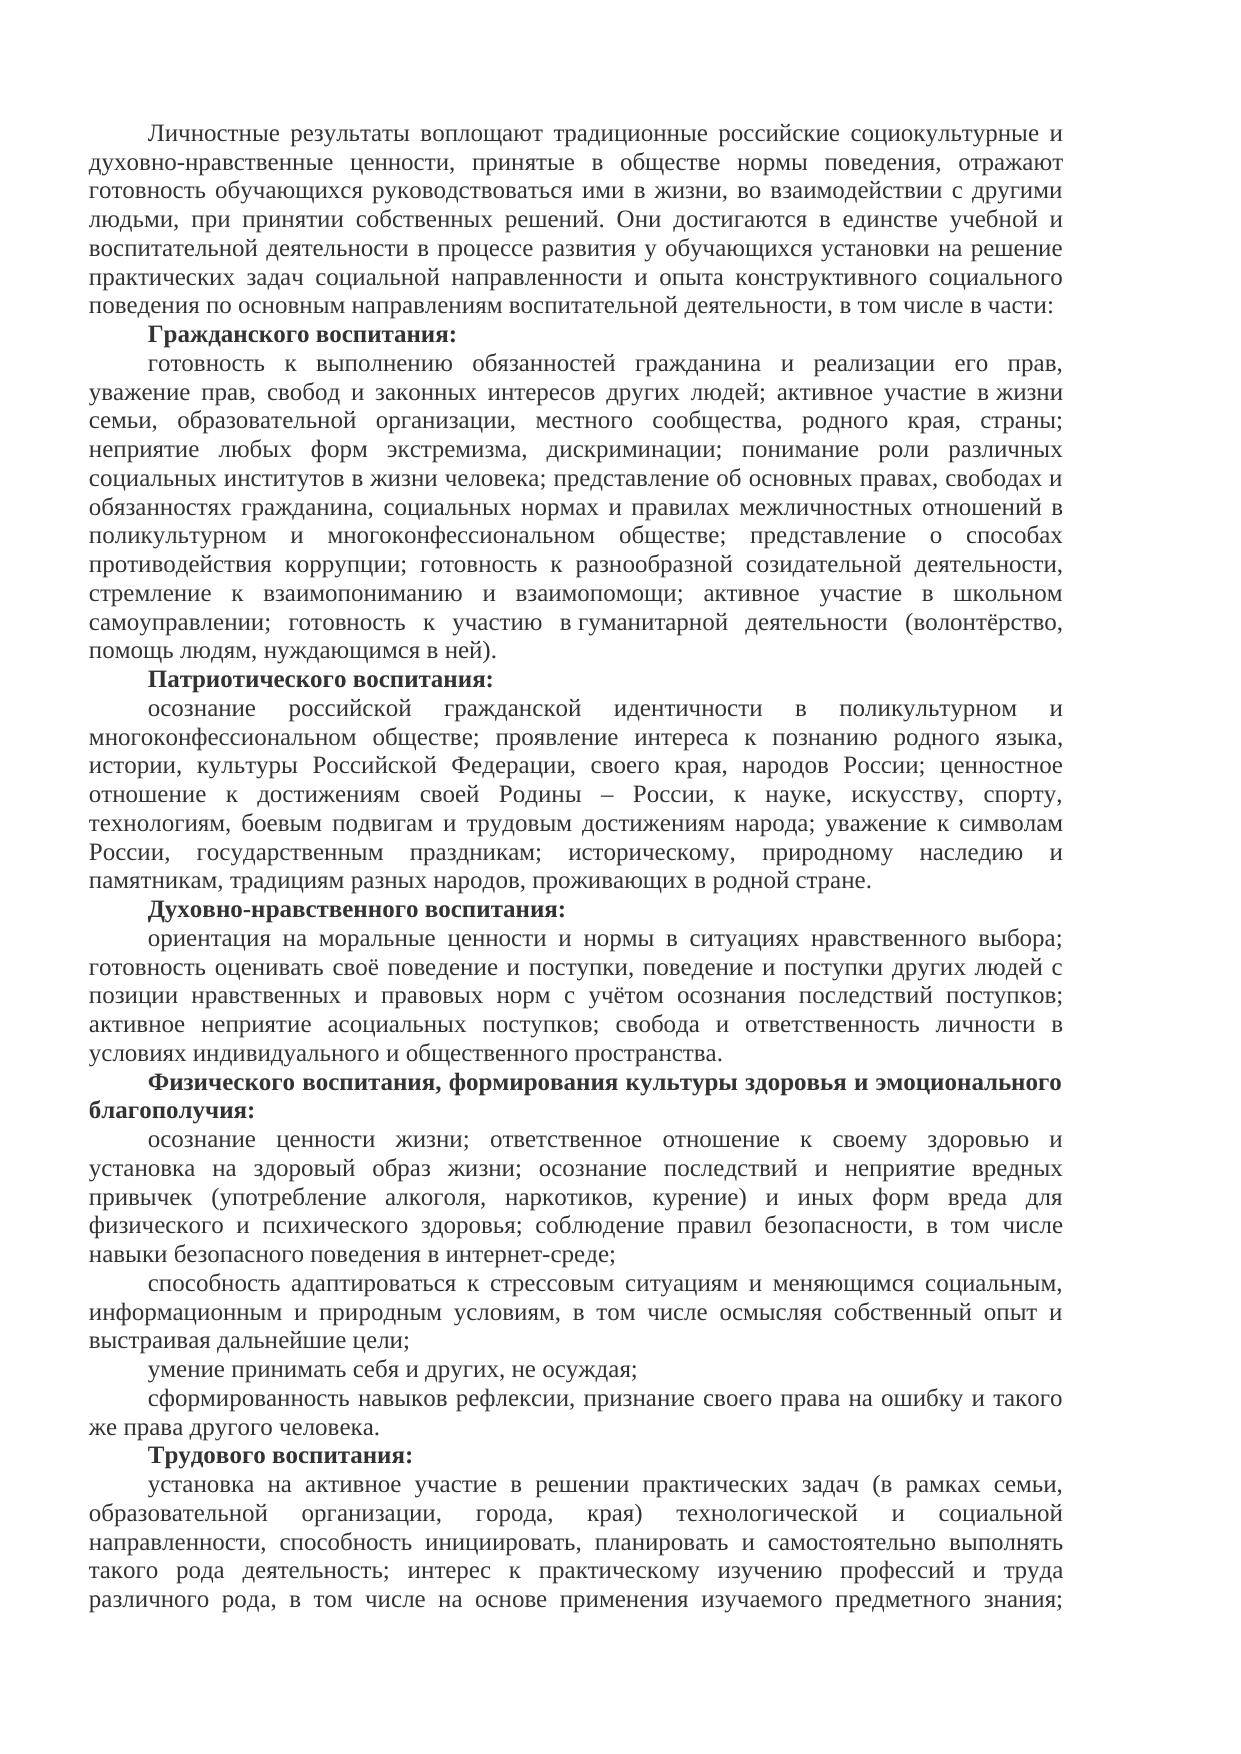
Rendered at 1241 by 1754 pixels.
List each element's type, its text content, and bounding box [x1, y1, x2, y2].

text Патриотического воспитания: [89, 664, 1063, 693]
text Физического воспитания, формирования культуры здоровья и эмоционального благополучия: [89, 1067, 1063, 1124]
text умение принимать себя и других, не осуждая; [89, 1354, 1063, 1383]
text ориентация на моральные ценности и нормы в ситуациях нравственного выбора; готовность оценивать своё поведение и поступки, поведение и поступки других людей с позиции нравственных и правовых норм с учётом осознания последствий поступков; активное неприятие асоциальных поступков; свобода и ответственность личности в условиях индивидуального и общественного пространства. [89, 923, 1063, 1067]
text осознание ценности жизни; ответственное отношение к своему здоровью и установка на здоровый образ жизни; осознание последствий и неприятие вредных привычек (употребление алкоголя, наркотиков, курение) и иных форм вреда для физического и психического здоровья; соблюдение правил безопасности, в том числе навыки безопасного поведения в интернет-среде; [89, 1124, 1063, 1268]
text Духовно-нравственного воспитания: [89, 894, 1063, 923]
text Личностные результаты воплощают традиционные российские социокультурные и духовно-нравственные ценности, принятые в обществе нормы поведения, отражают готовность обучающихся руководствоваться ими в жизни, во взаимодействии с другими людьми, при принятии собственных решений. Они достигаются в единстве учебной и воспитательной деятельности в процессе развития у обучающихся установки на решение практических задач социальной направленности и опыта конструктивного социального поведения по основным направлениям воспитательной деятельности, в том числе в части: [89, 118, 1063, 319]
text способность адаптироваться к стрессовым ситуациям и меняющимся социальным, информационным и природным условиям, в том числе осмысляя собственный опыт и выстраивая дальнейшие цели; [89, 1268, 1063, 1354]
text осознание российской гражданской идентичности в поликультурном и многоконфессиональном обществе; проявление интереса к познанию родного языка, истории, культуры Российской Федерации, своего края, народов России; ценностное отношение к достижениям своей Родины – России, к науке, искусству, спорту, технологиям, боевым подвигам и трудовым достижениям народа; уважение к символам России, государственным праздникам; историческому, природному наследию и памятникам, традициям разных народов, проживающих в родной стране. [89, 693, 1063, 894]
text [89, 1469, 1063, 1613]
text готовность к выполнению обязанностей гражданина и реализации его прав, уважение прав, свобод и законных интересов других людей; активное участие в жизни семьи, образовательной организации, местного сообщества, родного края, страны; неприятие любых форм экстремизма, дискриминации; понимание роли различных социальных институтов в жизни человека; представление об основных правах, свободах и обязанностях гражданина, социальных нормах и правилах межличностных отношений в поликультурном и многоконфессиональном обществе; представление о способах противодействия коррупции; готовность к разнообразной созидательной деятельности, стремление к взаимопониманию и взаимопомощи; активное участие в школьном самоуправлении; готовность к участию в гуманитарной деятельности (волонтёрство, помощь людям, нуждающимся в ней). [89, 348, 1063, 664]
text сформированность навыков рефлексии, признание своего права на ошибку и такого же права другого человека. [89, 1383, 1063, 1441]
text Гражданского воспитания: [89, 319, 1063, 348]
text Трудового воспитания: [89, 1441, 1063, 1469]
